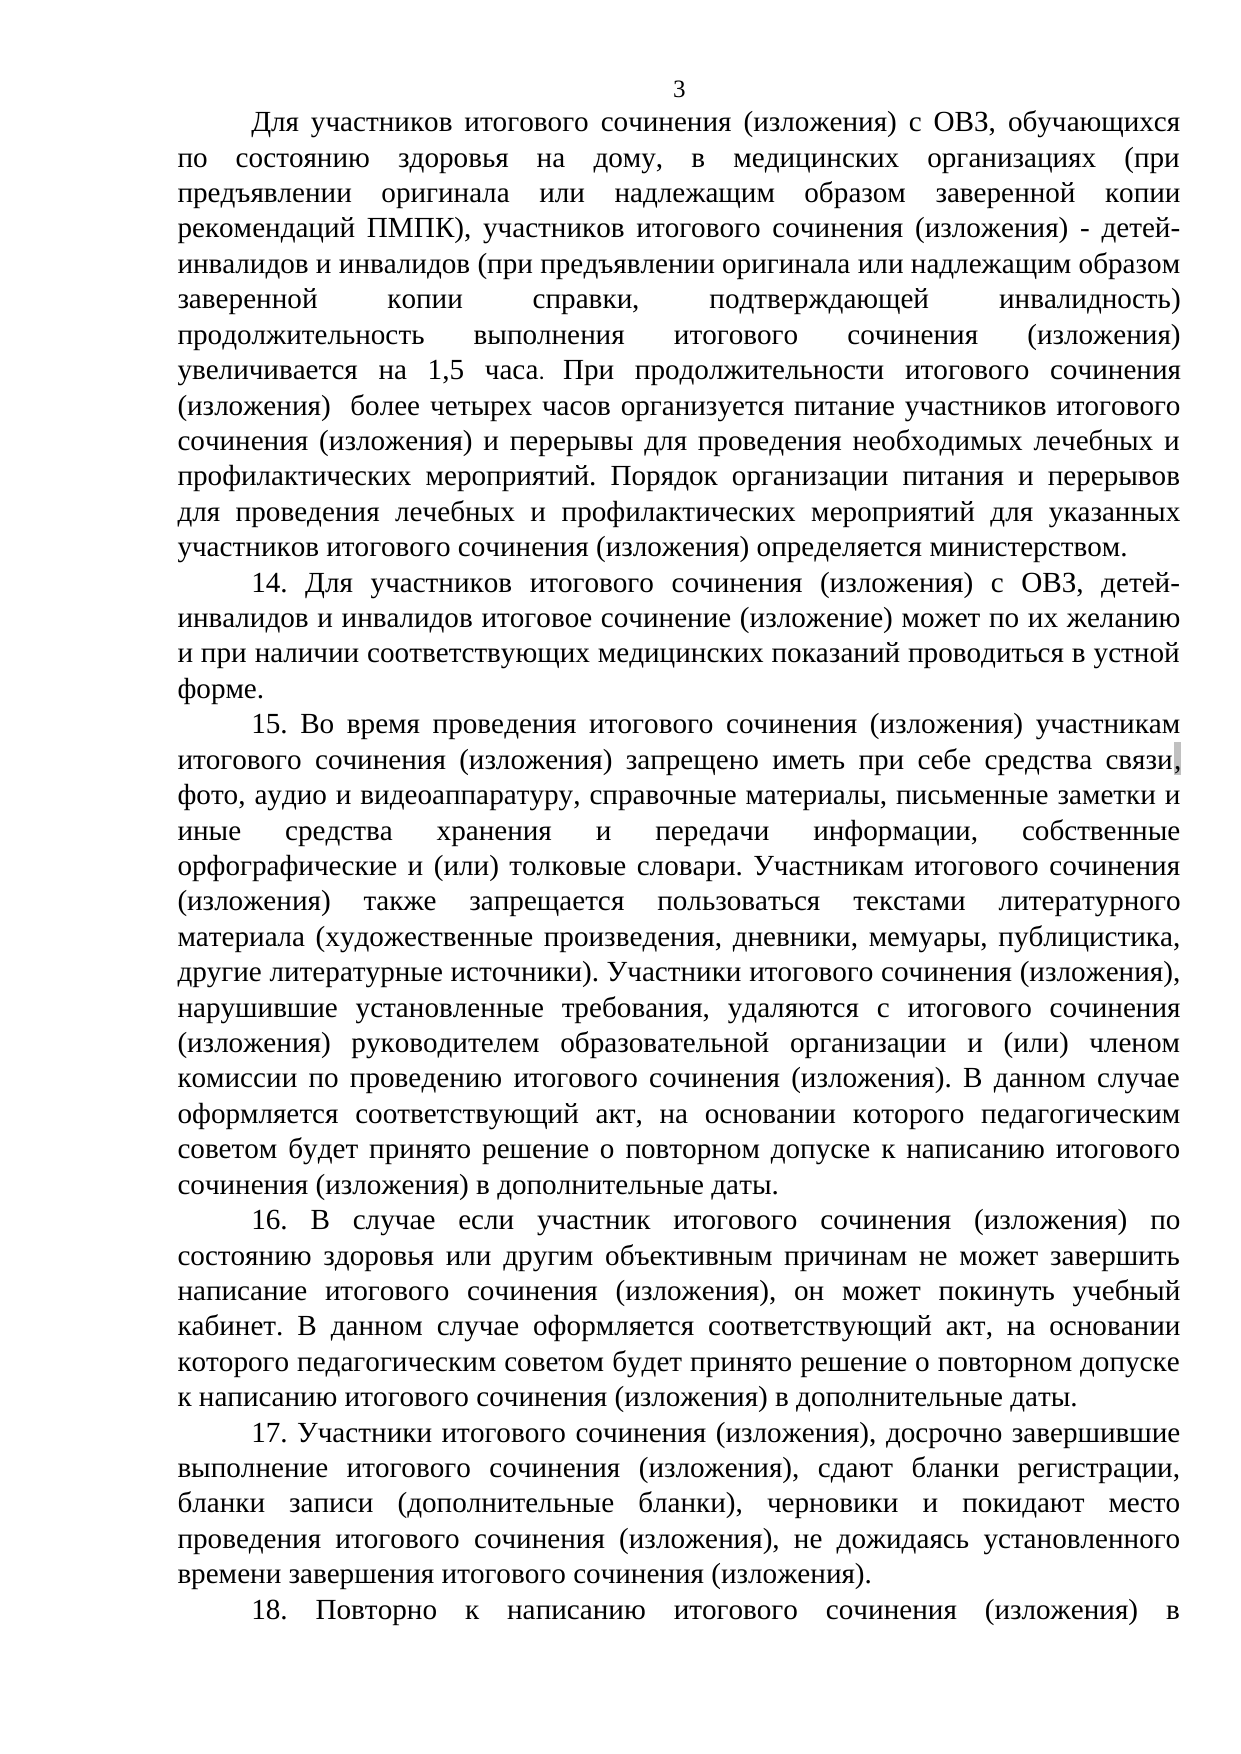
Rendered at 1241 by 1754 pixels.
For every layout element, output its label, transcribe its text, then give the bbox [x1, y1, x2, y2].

text 17. Участники итогового сочинения (изложения), досрочно завершившие выполнение итогового сочинения (изложения), сдают бланки регистрации, бланки записи (дополнительные бланки), черновики и покидают место проведения итогового сочинения (изложения), не дожидаясь установленного времени завершения итогового сочинения (изложения). [177, 1413, 1181, 1590]
text 15. Во время проведения итогового сочинения (изложения) участникам итогового сочинения (изложения) запрещено иметь при себе средства связи, фото, аудио и видеоаппаратуру, справочные материалы, письменные заметки и иные средства хранения и передачи информации, собственные орфографические и (или) толковые словари. Участникам итогового сочинения (изложения) также запрещается пользоваться текстами литературного материала (художественные произведения, дневники, мемуары, публицистика, другие литературные источники). Участники итогового сочинения (изложения), нарушившие установленные требования, удаляются с итогового сочинения (изложения) руководителем образовательной организации и (или) членом комиссии по проведению итогового сочинения (изложения). В данном случае оформляется соответствующий акт, на основании которого педагогическим советом будет принято решение о повторном допуске к написанию итогового сочинения (изложения) в дополнительные даты. [177, 704, 1181, 1200]
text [177, 1590, 1181, 1625]
text 14. Для участников итогового сочинения (изложения) с ОВЗ, детей-инвалидов и инвалидов итоговое сочинение (изложение) может по их желанию и при наличии соответствующих медицинских показаний проводиться в устной форме. [177, 563, 1181, 704]
text Для участников итогового сочинения (изложения) с ОВЗ, обучающихся по состоянию здоровья на дому, в медицинских организациях (при предъявлении оригинала или надлежащим образом заверенной копии рекомендаций ПМПК), участников итогового сочинения (изложения) - детей-инвалидов и инвалидов (при предъявлении оригинала или надлежащим образом заверенной копии справки, подтверждающей инвалидность) продолжительность выполнения итогового сочинения (изложения) увеличивается на 1,5 часа. При продолжительности итогового сочинения (изложения) более четырех часов организуется питание участников итогового сочинения (изложения) и перерывы для проведения необходимых лечебных и профилактических мероприятий. Порядок организации питания и перерывов для проведения лечебных и профилактических мероприятий для указанных участников итогового сочинения (изложения) определяется министерством. [177, 102, 1181, 563]
text 16. В случае если участник итогового сочинения (изложения) по состоянию здоровья или другим объективным причинам не может завершить написание итогового сочинения (изложения), он может покинуть учебный кабинет. В данном случае оформляется соответствующий акт, на основании которого педагогическим советом будет принято решение о повторном допуске к написанию итогового сочинения (изложения) в дополнительные даты. [177, 1200, 1181, 1413]
